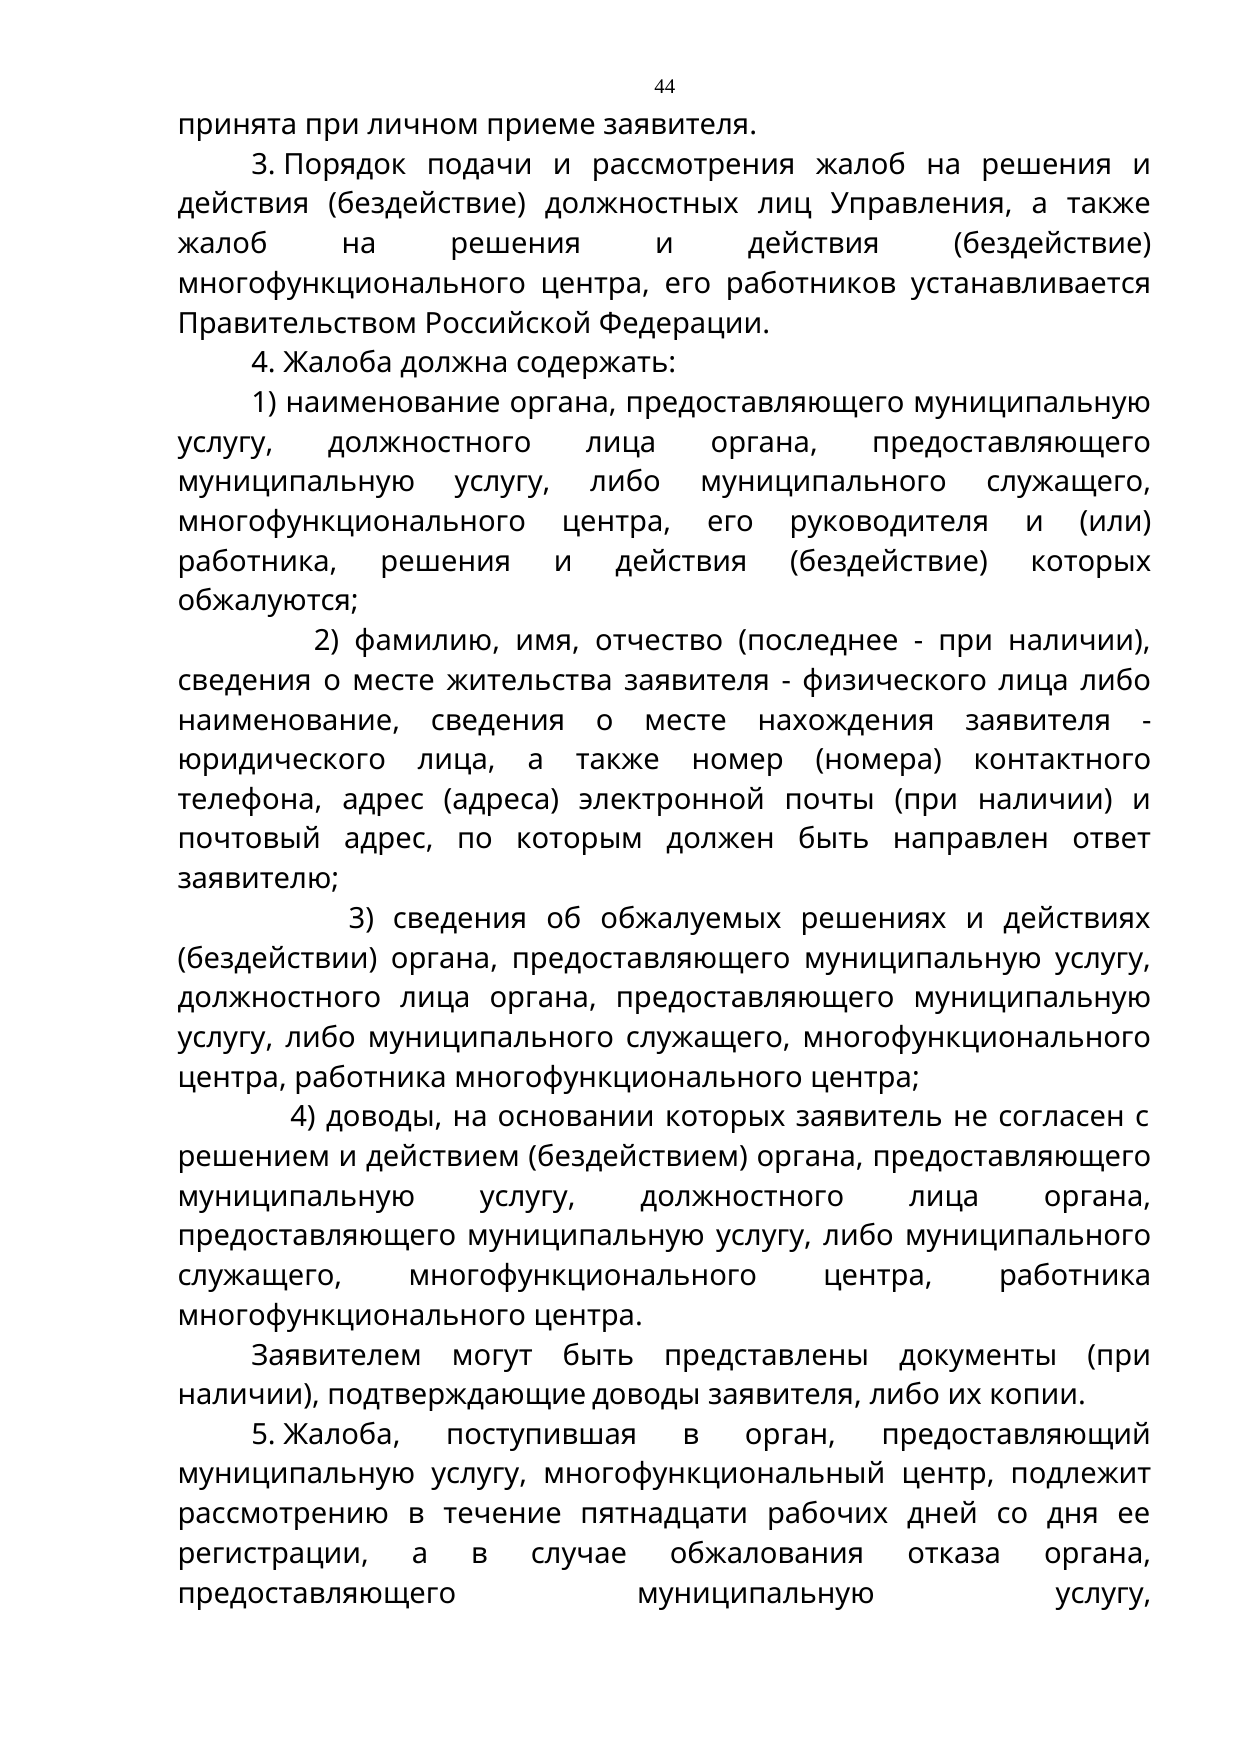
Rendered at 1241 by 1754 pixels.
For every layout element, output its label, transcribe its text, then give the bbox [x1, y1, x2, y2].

text 1) наименование органа, предоставляющего муниципальную услугу, должностного лица органа, предоставляющего муниципальную услугу, либо муниципального служащего, многофункционального центра, его руководителя и (или) работника, решения и действия (бездействие) которых обжалуются; 2) фамилию, имя, отчество (последнее - при наличии), сведения о месте жительства заявителя - физического лица либо наименование, сведения о месте нахождения заявителя - юридического лица, а также номер (номера) контактного телефона, адрес (адреса) электронной почты (при наличии) и почтовый адрес, по которым должен быть направлен ответ заявителю; 3) сведения об обжалуемых решениях и действиях (бездействии) органа, предоставляющего муниципальную услугу, должностного лица органа, предоставляющего муниципальную услугу, либо муниципального служащего, многофункционального центра, работника многофункционального центра; [177, 381, 1152, 1096]
text 3. Порядок подачи и рассмотрения жалоб на решения и действия (бездействие) должностных лиц Управления, а также жалоб на решения и действия (бездействие) многофункционального центра, его работников устанавливается Правительством Российской Федерации. [177, 143, 1152, 342]
text 4. Жалоба должна содержать: [177, 342, 1152, 381]
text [177, 1413, 1152, 1612]
text 4) доводы, на основании которых заявитель не согласен с решением и действием (бездействием) органа, предоставляющего муниципальную услугу, должностного лица органа, предоставляющего муниципальную услугу, либо муниципального служащего, многофункционального центра, работника многофункционального центра. [177, 1096, 1152, 1334]
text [177, 103, 1152, 143]
text Заявителем могут быть представлены документы (при наличии), подтверждающие доводы заявителя, либо их копии. [177, 1334, 1152, 1413]
